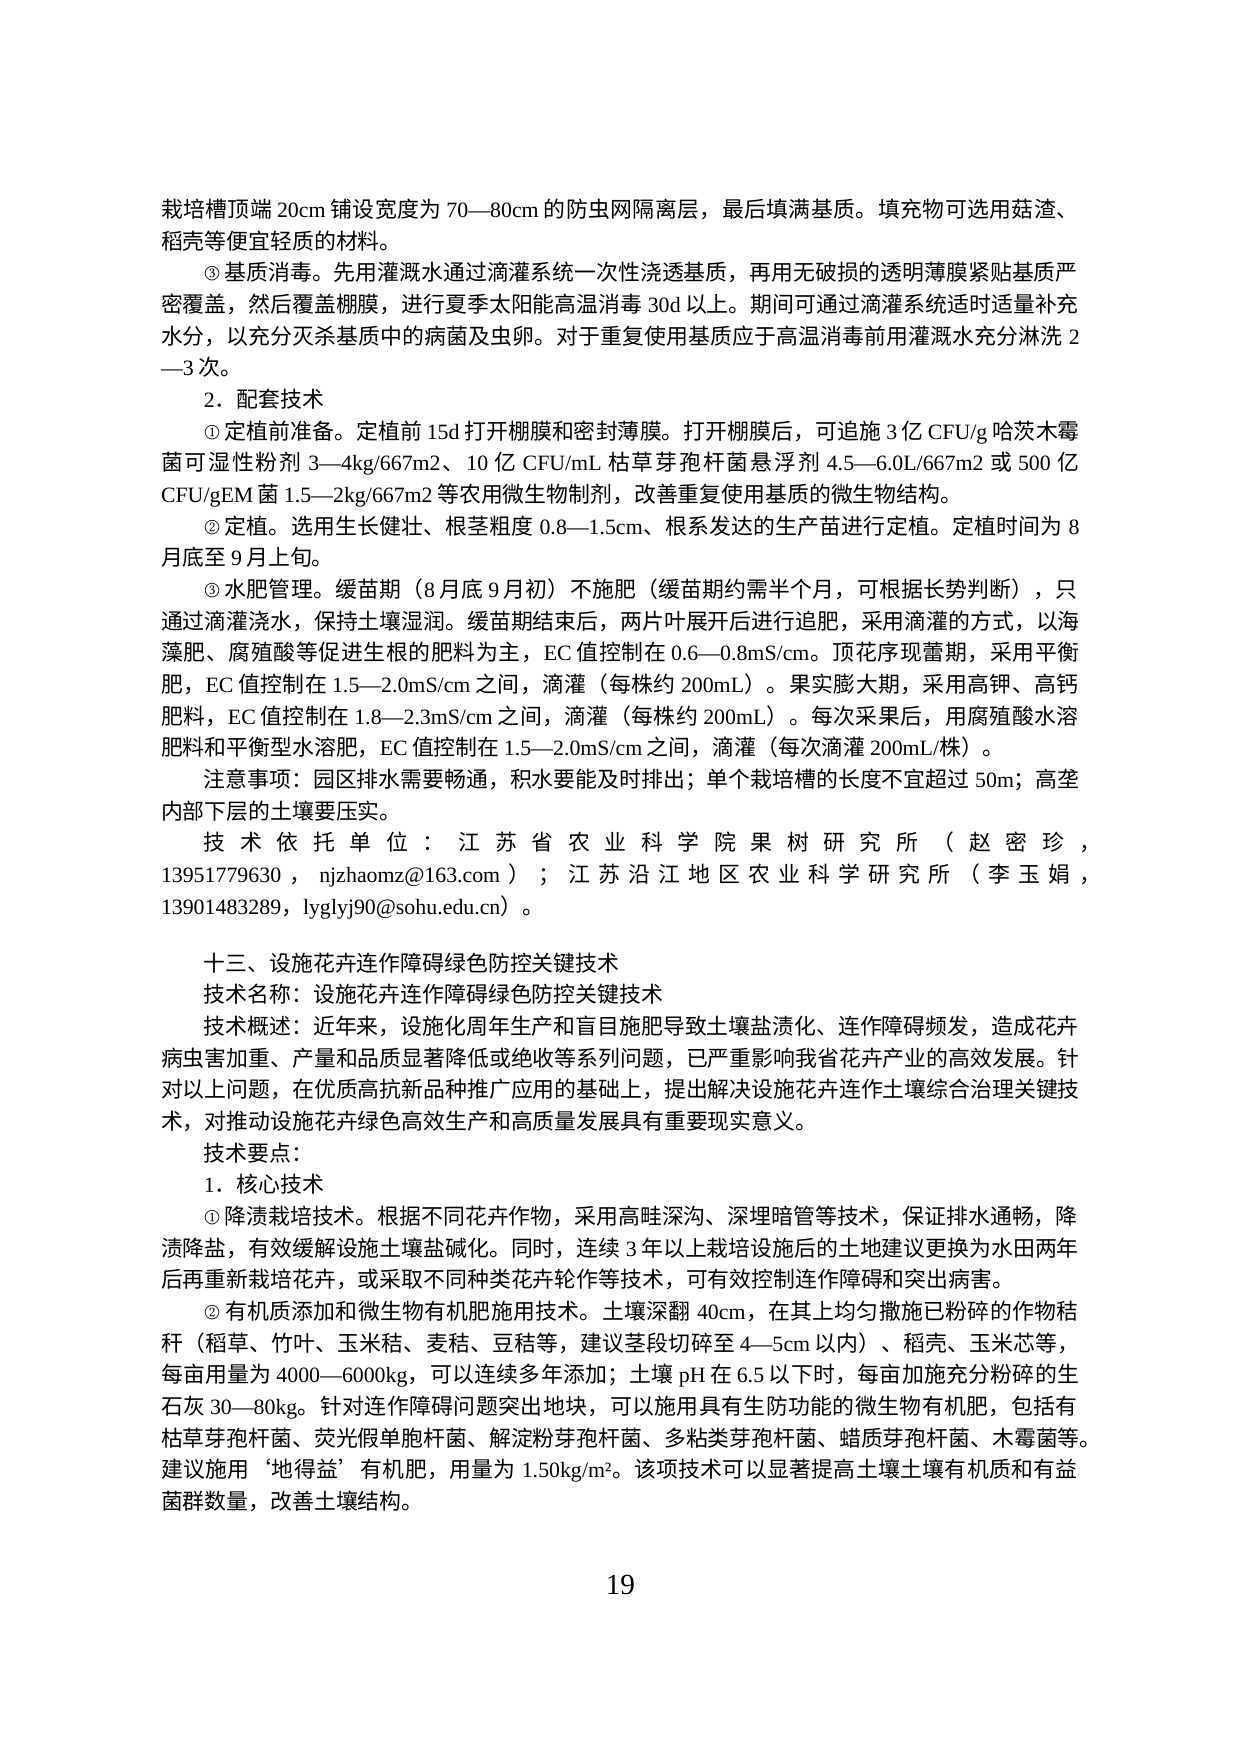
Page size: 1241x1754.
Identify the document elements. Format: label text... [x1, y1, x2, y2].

text ③基质消毒。先用灌溉水通过滴灌系统一次性浇透基质，再用无破损的透明薄膜紧贴基质严密覆盖，然后覆盖棚膜，进行夏季太阳能高温消毒30d以上。期间可通过滴灌系统适时适量补充水分，以充分灭杀基质中的病菌及虫卵。对于重复使用基质应于高温消毒前用灌溉水充分淋洗2—3次。 [161, 255, 1079, 382]
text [161, 192, 1079, 255]
text 技术要点： [161, 1136, 1079, 1167]
text 技术概述：近年来，设施化周年生产和盲目施肥导致土壤盐渍化、连作障碍频发，造成花卉病虫害加重、产量和品质显著降低或绝收等系列问题，已严重影响我省花卉产业的高效发展。针对以上问题，在优质高抗新品种推广应用的基础上，提出解决设施花卉连作土壤综合治理关键技术，对推动设施花卉绿色高效生产和高质量发展具有重要现实意义。 [161, 1009, 1079, 1136]
text 1．核心技术 [161, 1167, 1079, 1199]
text ②定植。选用生长健壮、根茎粗度0.8—1.5cm、根系发达的生产苗进行定植。定植时间为8月底至9月上旬。 [161, 509, 1079, 572]
text ①降渍栽培技术。根据不同花卉作物，采用高畦深沟、深埋暗管等技术，保证排水通畅，降渍降盐，有效缓解设施土壤盐碱化。同时，连续3年以上栽培设施后的土地建议更换为水田两年后再重新栽培花卉，或采取不同种类花卉轮作等技术，可有效控制连作障碍和突出病害。 [161, 1199, 1079, 1294]
text 十三、设施花卉连作障碍绿色防控关键技术 [161, 946, 1079, 977]
text ①定植前准备。定植前15d打开棚膜和密封薄膜。打开棚膜后，可追施3亿CFU/g哈茨木霉菌可湿性粉剂3—4kg/667m2、10亿CFU/mL枯草芽孢杆菌悬浮剂4.5—6.0L/667m2或500亿CFU/gEM菌1.5—2kg/667m2等农用微生物制剂，改善重复使用基质的微生物结构。 [161, 414, 1079, 509]
text ②有机质添加和微生物有机肥施用技术。土壤深翻40cm，在其上均匀撒施已粉碎的作物秸秆（稻草、竹叶、玉米秸、麦秸、豆秸等，建议茎段切碎至4—5cm以内）、稻壳、玉米芯等，每亩用量为4000—6000kg，可以连续多年添加；土壤pH在6.5以下时，每亩加施充分粉碎的生石灰30—80kg。针对连作障碍问题突出地块，可以施用具有生防功能的微生物有机肥，包括有枯草芽孢杆菌、荧光假单胞杆菌、解淀粉芽孢杆菌、多粘类芽孢杆菌、蜡质芽孢杆菌、木霉菌等。建议施用‘地得益’有机肥，用量为1.50kg/m²。该项技术可以显著提高土壤土壤有机质和有益菌群数量，改善土壤结构。 [161, 1294, 1079, 1516]
text 2．配套技术 [161, 382, 1079, 414]
text 技术名称：设施花卉连作障碍绿色防控关键技术 [161, 977, 1079, 1009]
text 注意事项：园区排水需要畅通，积水要能及时排出；单个栽培槽的长度不宜超过50m；高垄内部下层的土壤要压实。 [161, 762, 1079, 825]
text ③水肥管理。缓苗期（8月底9月初）不施肥（缓苗期约需半个月，可根据长势判断），只通过滴灌浇水，保持土壤湿润。缓苗期结束后，两片叶展开后进行追肥，采用滴灌的方式，以海藻肥、腐殖酸等促进生根的肥料为主，EC值控制在0.6—0.8mS/cm。顶花序现蕾期，采用平衡肥，EC值控制在1.5—2.0mS/cm之间，滴灌（每株约200mL）。果实膨大期，采用高钾、高钙肥料，EC值控制在1.8—2.3mS/cm之间，滴灌（每株约200mL）。每次采果后，用腐殖酸水溶肥料和平衡型水溶肥，EC值控制在1.5—2.0mS/cm之间，滴灌（每次滴灌200mL/株）。 [161, 572, 1079, 762]
text 技术依托单位：江苏省农业科学院果树研究所（赵密珍，13951779630，njzhaomz@163.com）；江苏沿江地区农业科学研究所（李玉娟，13901483289，lyglyj90@sohu.edu.cn）。 [161, 825, 1079, 920]
